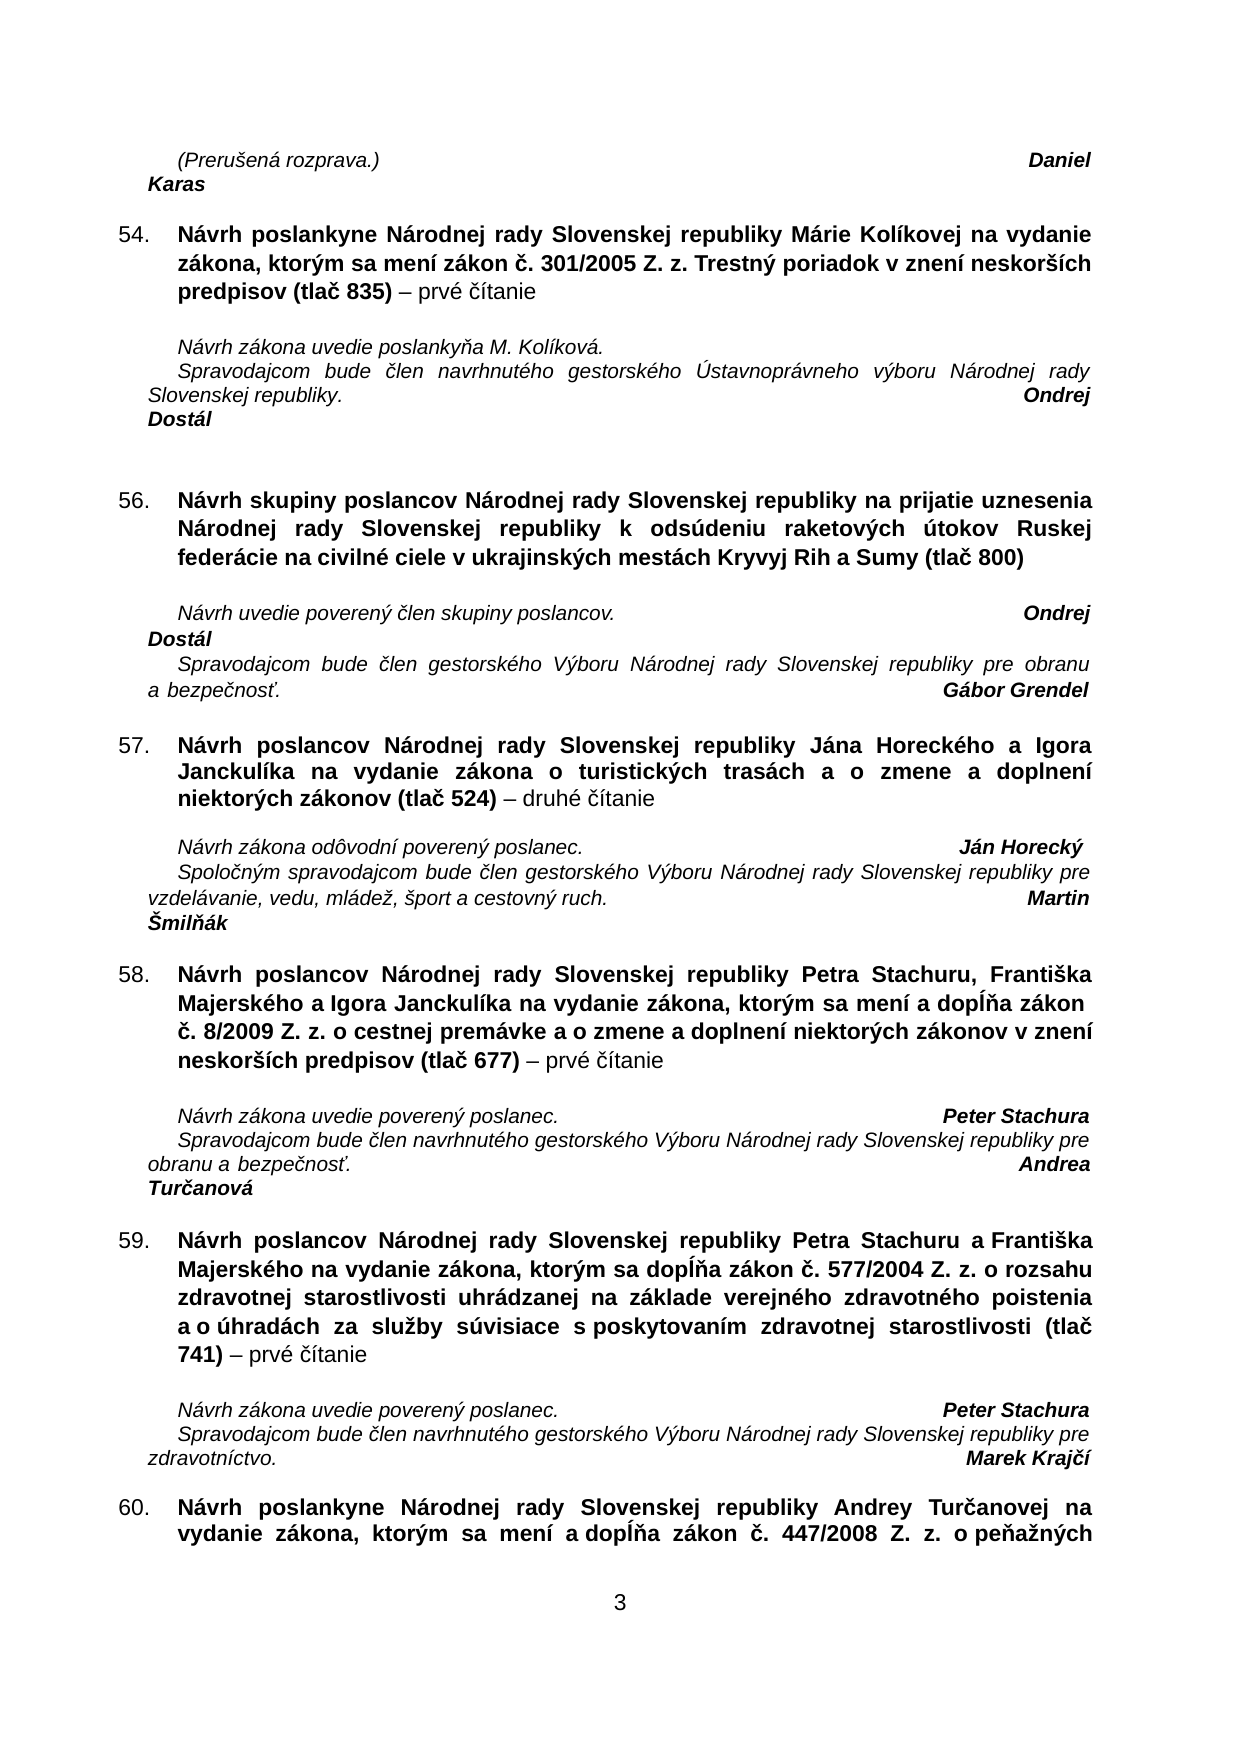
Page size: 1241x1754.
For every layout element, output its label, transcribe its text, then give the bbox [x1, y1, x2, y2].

text Spravodajcom bude člen navrhnutého gestorského Výboru Národnej rady Slovenskej republiky pre obranu a bezpečnosť. Andrea Turčanová [148, 1127, 1093, 1199]
text 59. Návrh poslancov Národnej rady Slovenskej republiky Petra Stachuru a Františka Majerského na vydanie zákona, ktorým sa dopĺňa zákon č. 577/2004 Z. z. o rozsahu zdravotnej starostlivosti uhrádzanej na základe verejného zdravotného poistenia a o úhradách za služby súvisiace s poskytovaním zdravotnej starostlivosti (tlač 741) – prvé čítanie [118, 1227, 1093, 1367]
text (Prerušená rozprava.) Daniel Karas [148, 148, 1093, 196]
text 58. Návrh poslancov Národnej rady Slovenskej republiky Petra Stachuru, Františka Majerského a Igora Janckulíka na vydanie zákona, ktorým sa mení a dopĺňa zákon č. 8/2009 Z. z. o cestnej premávke a o zmene a doplnení niektorých zákonov v znení neskorších predpisov (tlač 677) – prvé čítanie [118, 961, 1093, 1073]
text 57. Návrh poslancov Národnej rady Slovenskej republiky Jána Horeckého a Igora Janckulíka na vydanie zákona o turistických trasách a o zmene a doplnení niektorých zákonov (tlač 524) – druhé čítanie [118, 732, 1093, 811]
text Spravodajcom bude člen gestorského Výboru Národnej rady Slovenskej republiky pre obranu a bezpečnosť. Gábor Grendel [148, 652, 1093, 702]
text Návrh zákona uvedie poslankyňa M. Kolíková. [177, 335, 1093, 359]
text Návrh zákona uvedie poverený poslanec. Peter Stachura [177, 1103, 1093, 1127]
text Spoločným spravodajcom bude člen gestorského Výboru Národnej rady Slovenskej republiky pre vzdelávanie, vedu, mládež, šport a cestovný ruch. Martin Šmilňák [148, 860, 1093, 935]
text Návrh zákona odôvodní poverený poslanec. Ján Horecký [148, 835, 1093, 859]
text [118, 1494, 1093, 1546]
text Návrh uvedie poverený člen skupiny poslancov. Ondrej Dostál [148, 601, 1093, 650]
text 56. Návrh skupiny poslancov Národnej rady Slovenskej republiky na prijatie uznesenia Národnej rady Slovenskej republiky k odsúdeniu raketových útokov Ruskej federácie na civilné ciele v ukrajinských mestách Kryvyj Rih a Sumy (tlač 800) [118, 487, 1093, 570]
text 54. Návrh poslankyne Národnej rady Slovenskej republiky Márie Kolíkovej na vydanie zákona, ktorým sa mení zákon č. 301/2005 Z. z. Trestný poriadok v znení neskorších predpisov (tlač 835) – prvé čítanie [118, 221, 1093, 304]
text Návrh zákona uvedie poverený poslanec. Peter Stachura [177, 1398, 1093, 1422]
text Spravodajcom bude člen navrhnutého gestorského Ústavnoprávneho výboru Národnej rady Slovenskej republiky. Ondrej Dostál [148, 359, 1093, 431]
text Spravodajcom bude člen navrhnutého gestorského Výboru Národnej rady Slovenskej republiky pre zdravotníctvo. Marek Krajčí [148, 1422, 1093, 1470]
